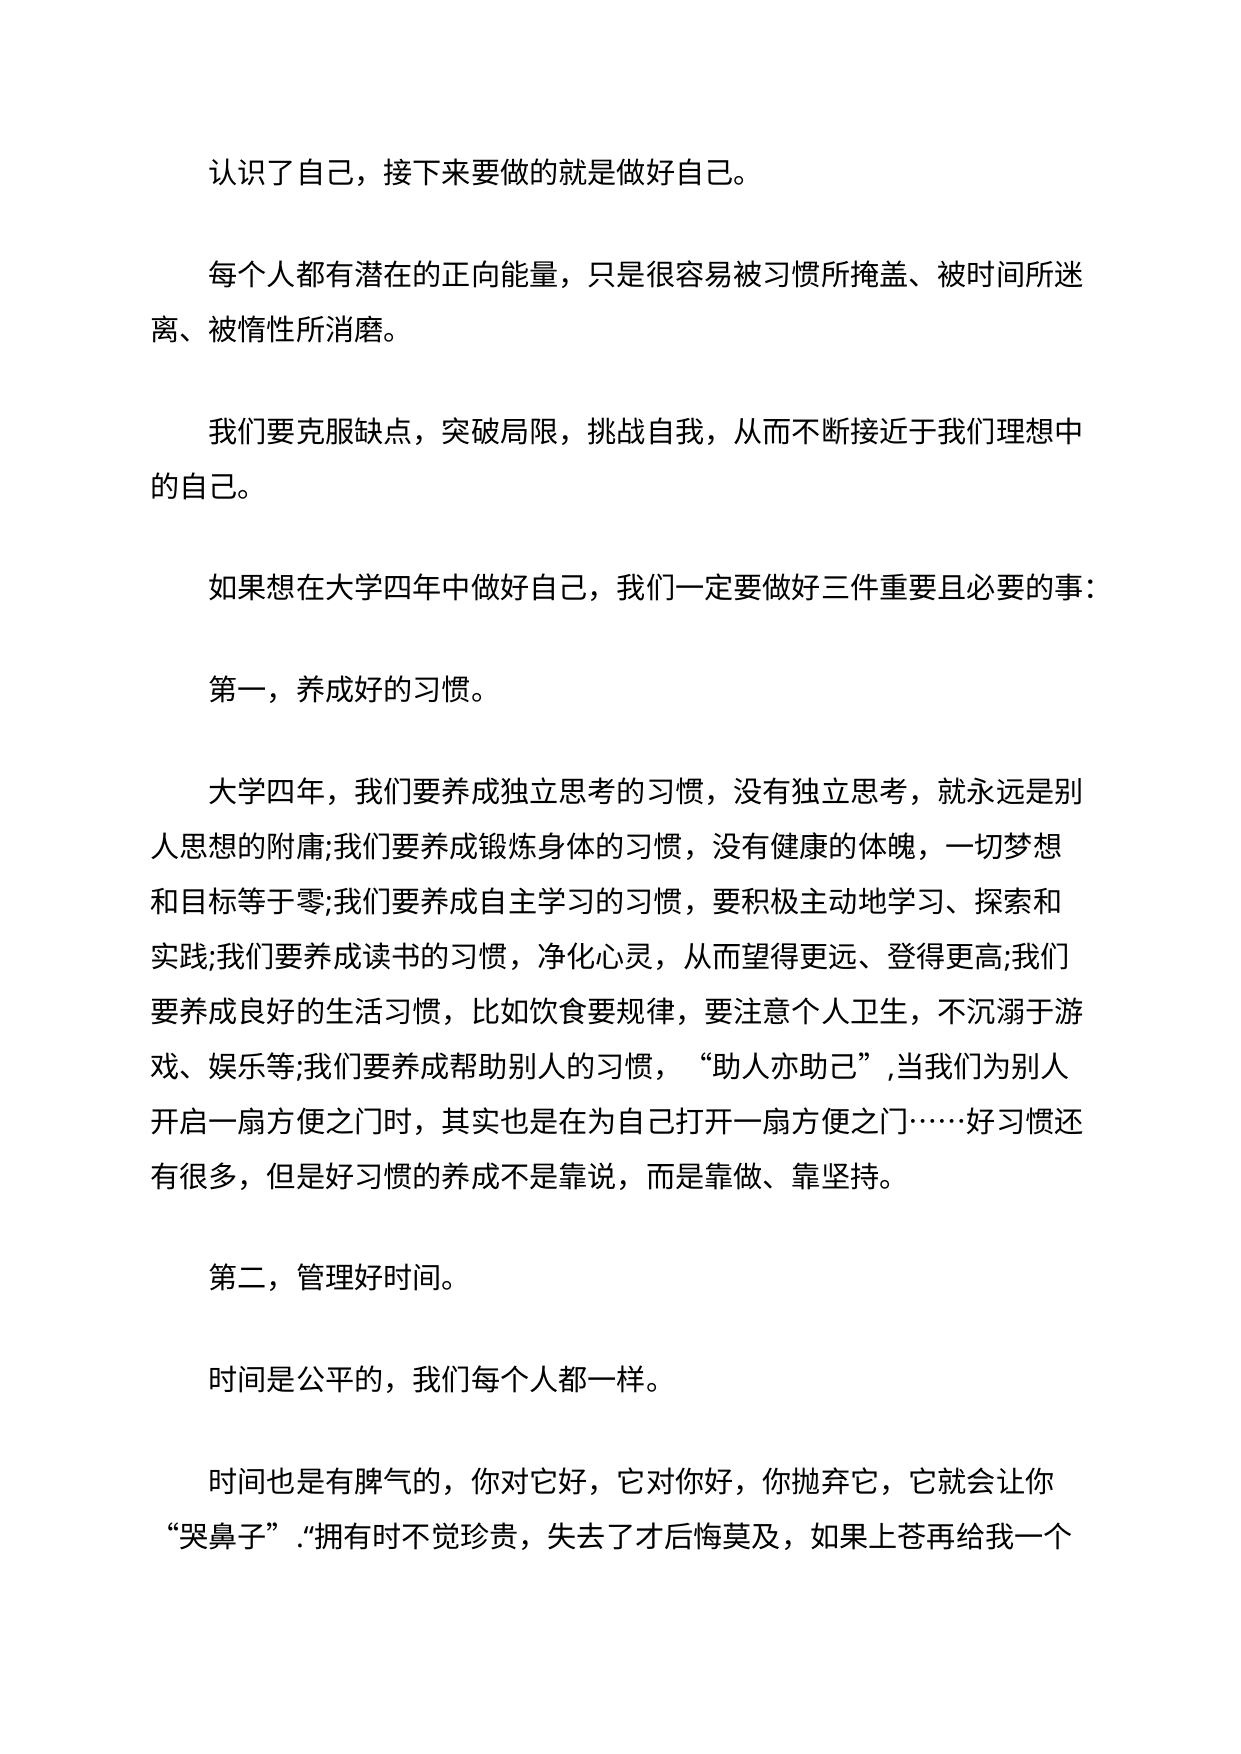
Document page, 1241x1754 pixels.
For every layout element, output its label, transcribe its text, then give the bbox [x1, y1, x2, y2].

text 我们要克服缺点，突破局限，挑战自我，从而不断接近于我们理想中的自己。 [150, 408, 1090, 506]
text 认识了自己，接下来要做的就是做好自己。 [150, 150, 1090, 192]
text 每个人都有潜在的正向能量，只是很容易被习惯所掩盖、被时间所迷离、被惰性所消磨。 [150, 252, 1090, 349]
text 如果想在大学四年中做好自己，我们一定要做好三件重要且必要的事： [150, 565, 1090, 607]
text 第一，养成好的习惯。 [150, 667, 1090, 709]
text 第二，管理好时间。 [150, 1255, 1090, 1297]
text 大学四年，我们要养成独立思考的习惯，没有独立思考，就永远是别人思想的附庸;我们要养成锻炼身体的习惯，没有健康的体魄，一切梦想和目标等于零;我们要养成自主学习的习惯，要积极主动地学习、探索和实践;我们要养成读书的习惯，净化心灵，从而望得更远、登得更高;我们要养成良好的生活习惯，比如饮食要规律，要注意个人卫生，不沉溺于游戏、娱乐等;我们要养成帮助别人的习惯，“助人亦助己”,当我们为别人开启一扇方便之门时，其实也是在为自己打开一扇方便之门……好习惯还有很多，但是好习惯的养成不是靠说，而是靠做、靠坚持。 [150, 769, 1090, 1196]
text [150, 1459, 1090, 1556]
text 时间是公平的，我们每个人都一样。 [150, 1357, 1090, 1399]
